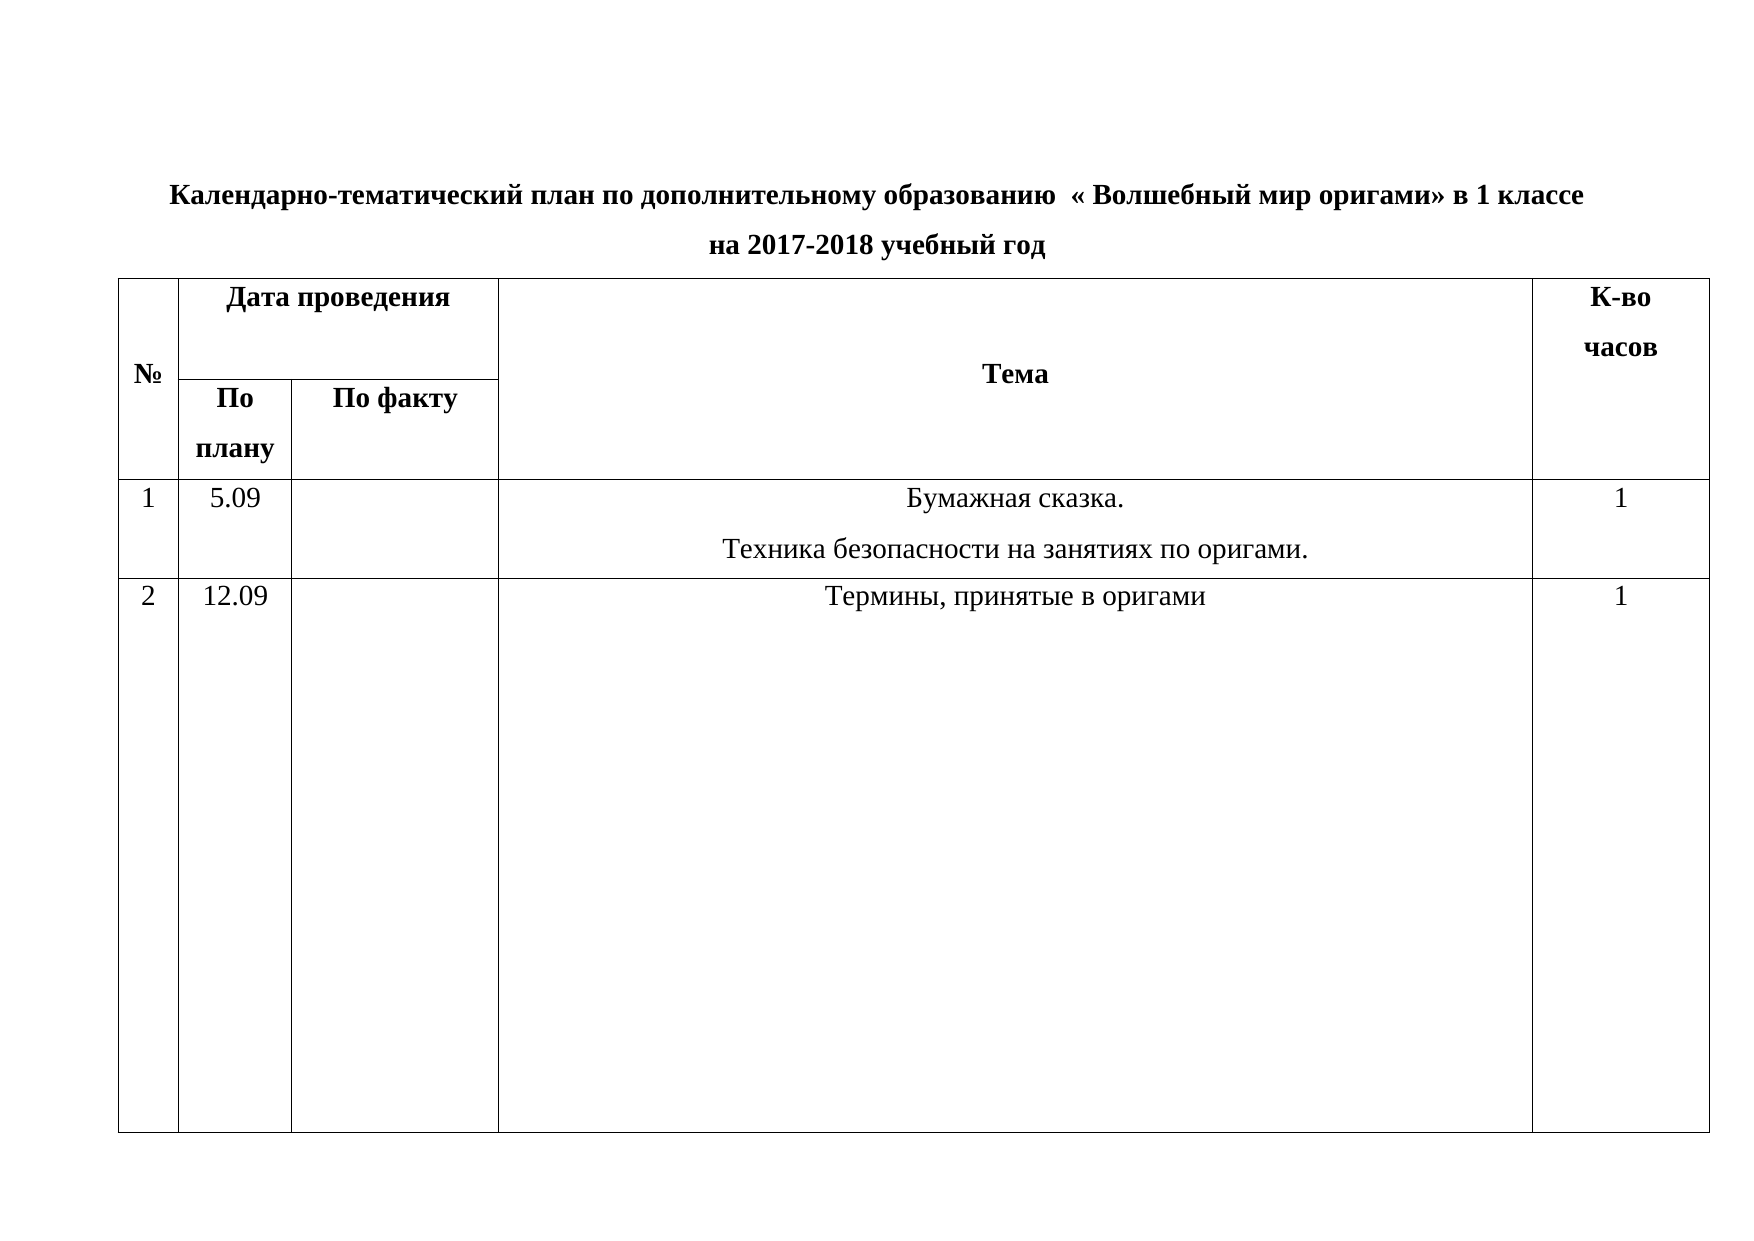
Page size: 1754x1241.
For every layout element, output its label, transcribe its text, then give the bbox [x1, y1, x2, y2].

text на 2017-2018 учебный год [118, 227, 1636, 261]
table_header Тема [499, 279, 1532, 479]
table_cell 12.09 19.09 [179, 579, 291, 1132]
table_cell 1 [1533, 480, 1709, 577]
table_cell По плану [179, 380, 291, 479]
table_header № [119, 279, 178, 479]
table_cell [499, 579, 1532, 1132]
table_cell 1 1 [1533, 579, 1709, 1132]
table_cell 5.09 [179, 480, 291, 577]
table_cell 2 3. [119, 579, 178, 1132]
table_header Дата проведения [179, 279, 498, 379]
table_cell По факту [292, 380, 498, 479]
text Календарно-тематический план по дополнительному образованию « Волшебный мир оригами» в 1 классе [118, 177, 1636, 211]
table_cell Бумажная сказка. Техника безопасности на занятиях по оригами. [499, 480, 1532, 577]
table_header К-во часов [1533, 279, 1709, 479]
table_cell 1 [119, 480, 178, 577]
table_cell [292, 480, 498, 577]
table_cell [292, 579, 498, 1132]
